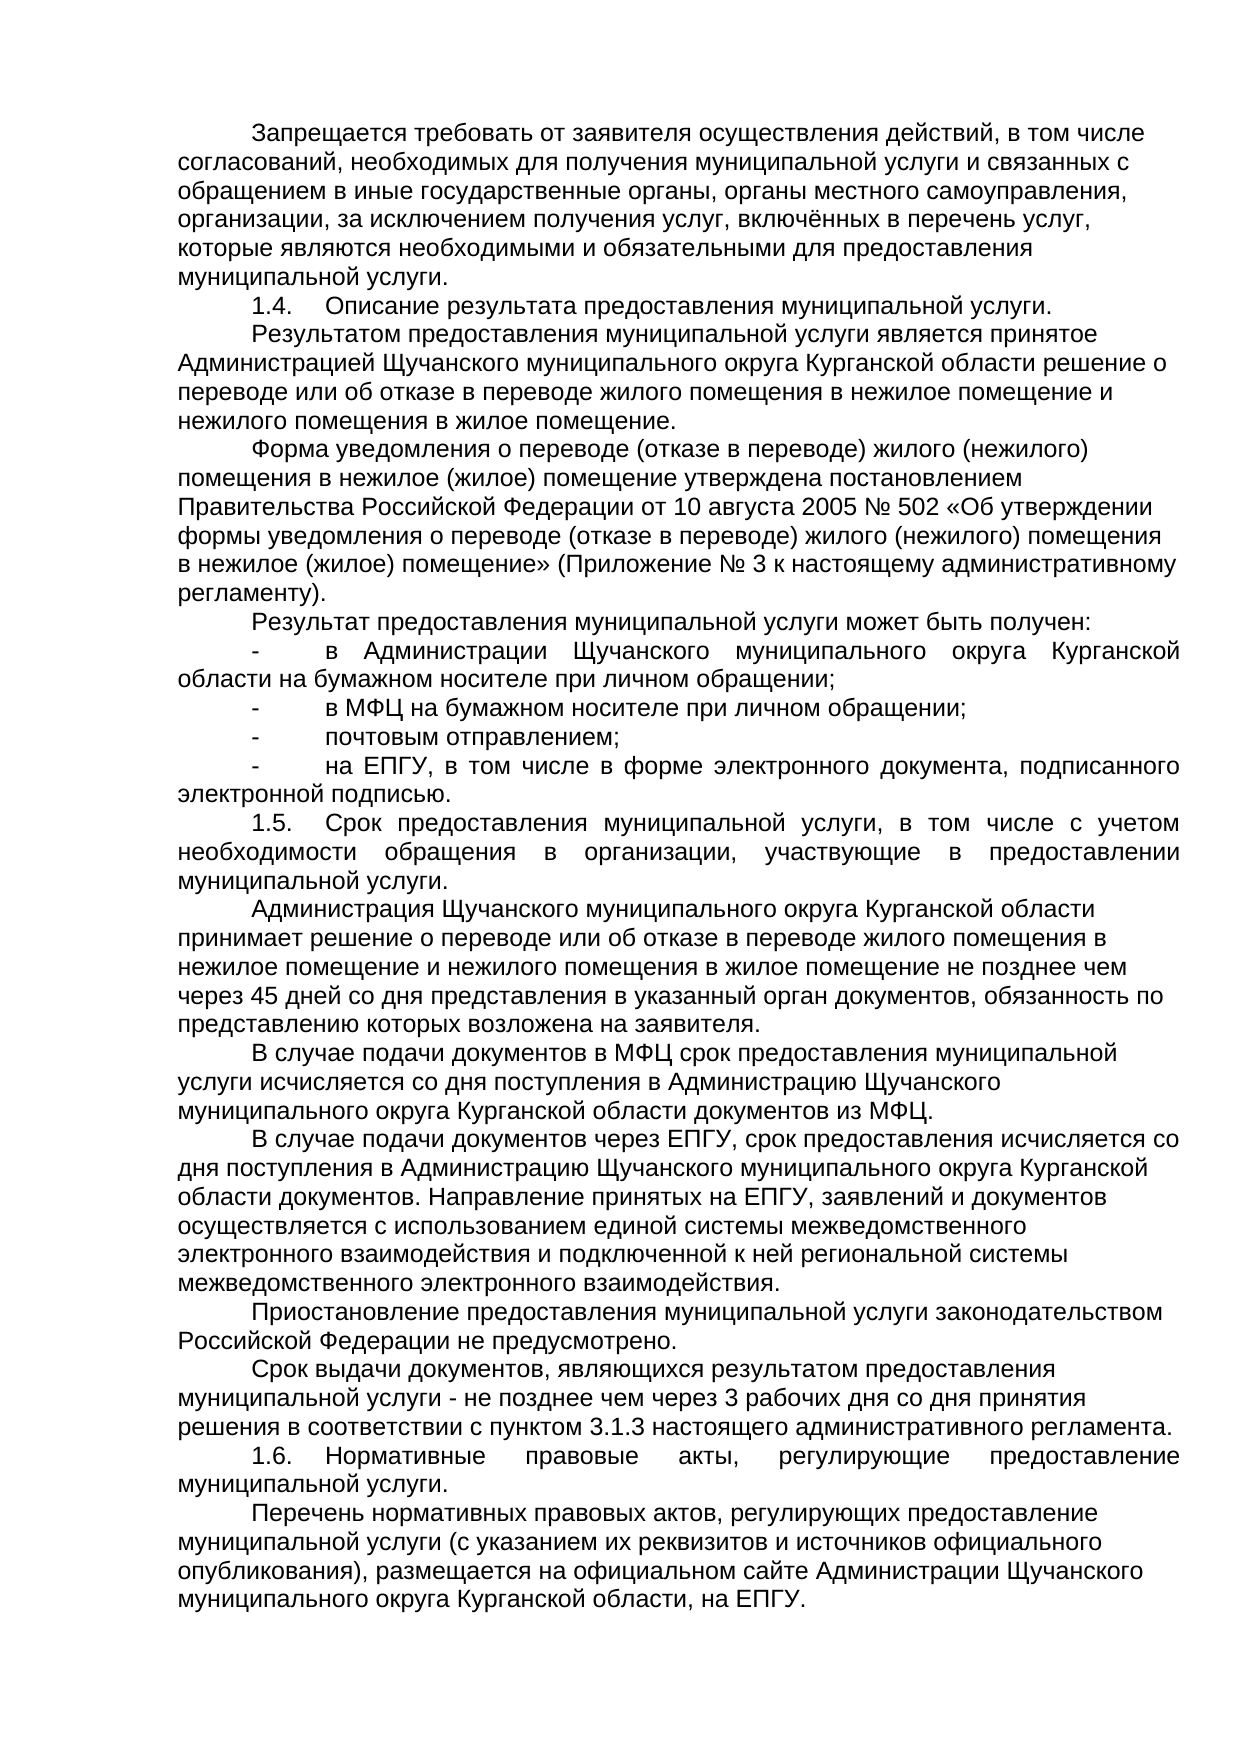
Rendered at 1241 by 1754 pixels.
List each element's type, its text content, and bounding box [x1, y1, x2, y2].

text Срок выдачи документов, являющихся результатом предоставления муниципальной услуги - не позднее чем через 3 рабочих дня со дня принятия решения в соответствии с пунктом 3.1.3 настоящего административного регламента. [177, 1354, 1181, 1441]
text В случае подачи документов в МФЦ срок предоставления муниципальной услуги исчисляется со дня поступления в Администрацию Щучанского муниципального округа Курганской области документов из МФЦ. [177, 1038, 1181, 1124]
list Нормативные правовые акты, регулирующие предоставление муниципальной услуги. [177, 1441, 1181, 1498]
list Срок предоставления муниципальной услуги, в том числе с учетом необходимости обращения в организации, участвующие в предоставлении муниципальной услуги. [177, 808, 1181, 894]
text Запрещается требовать от заявителя осуществления действий, в том числе согласований, необходимых для получения муниципальной услуги и связанных с обращением в иные государственные органы, органы местного самоуправления, организации, за исключением получения услуг, включённых в перечень услуг, которые являются необходимыми и обязательными для предоставления муниципальной услуги. [177, 118, 1181, 291]
text Перечень нормативных правовых актов, регулирующих предоставление муниципальной услуги (с указанием их реквизитов и источников официального опубликования), размещается на официальном сайте Администрации Щучанского муниципального округа Курганской области, на ЕПГУ. [177, 1498, 1181, 1613]
list почтовым отправлением; [177, 722, 1181, 751]
list на ЕПГУ, в том числе в форме электронного документа, подписанного электронной подписью. [177, 751, 1181, 808]
list в Администрации Щучанского муниципального округа Курганской области на бумажном носителе при личном обращении; [177, 636, 1181, 693]
list в МФЦ на бумажном носителе при личном обращении; [177, 693, 1181, 722]
list Описание результата предоставления муниципальной услуги. [177, 291, 1181, 319]
text Администрация Щучанского муниципального округа Курганской области принимает решение о переводе или об отказе в переводе жилого помещения в нежилое помещение и нежилого помещения в жилое помещение не позднее чем через 45 дней со дня представления в указанный орган документов, обязанность по представлению которых возложена на заявителя. [177, 894, 1181, 1038]
text Приостановление предоставления муниципальной услуги законодательством Российской Федерации не предусмотрено. [177, 1297, 1181, 1354]
text В случае подачи документов через ЕПГУ, срок предоставления исчисляется со дня поступления в Администрацию Щучанского муниципального округа Курганской области документов. Направление принятых на ЕПГУ, заявлений и документов осуществляется с использованием единой системы межведомственного электронного взаимодействия и подключенной к ней региональной системы межведомственного электронного взаимодействия. [177, 1124, 1181, 1297]
text Результатом предоставления муниципальной услуги является принятое Администрацией Щучанского муниципального округа Курганской области решение о переводе или об отказе в переводе жилого помещения в нежилое помещение и нежилого помещения в жилое помещение. [177, 319, 1181, 434]
text Результат предоставления муниципальной услуги может быть получен: [177, 607, 1181, 636]
text Форма уведомления о переводе (отказе в переводе) жилого (нежилого) помещения в нежилое (жилое) помещение утверждена постановлением Правительства Российской Федерации от 10 августа 2005 № 502 «Об утверждении формы уведомления о переводе (отказе в переводе) жилого (нежилого) помещения в нежилое (жилое) помещение» (Приложение № 3 к настоящему административному регламенту). [177, 434, 1181, 607]
